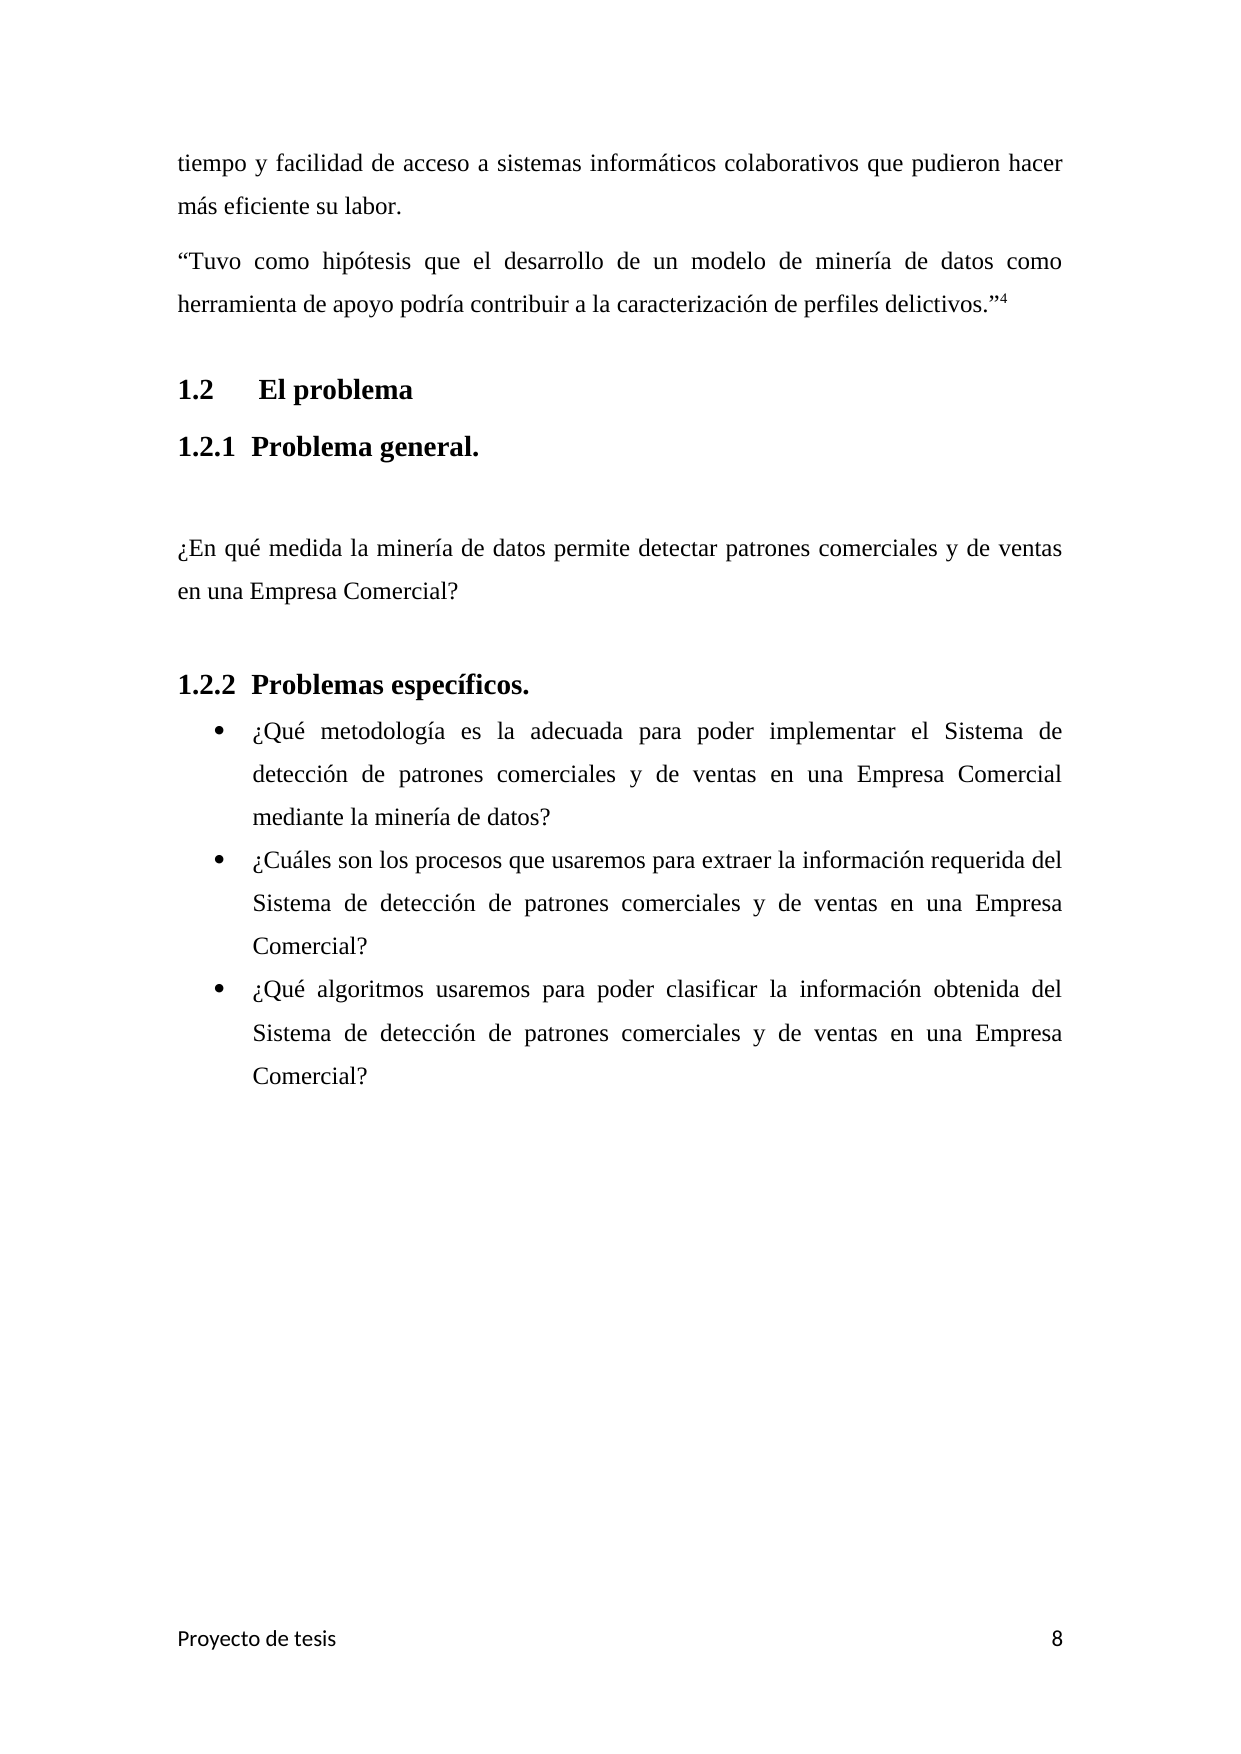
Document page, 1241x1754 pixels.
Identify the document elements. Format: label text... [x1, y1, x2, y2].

text ¿En qué medida la minería de datos permite detectar patrones comerciales y de ventas en una Empresa Comercial? [177, 533, 1063, 605]
list ¿Cuáles son los procesos que usaremos para extraer la información requerida del Sistema de detección de patrones comerciales y de ventas en una Empresa Comercial? [215, 845, 1063, 960]
subtitle Problema general. [177, 429, 1063, 462]
text “Tuvo como hipótesis que el desarrollo de un modelo de minería de datos como herramienta de apoyo podría contribuir a la caracterización de perfiles delictivos.”4 [177, 246, 1063, 318]
list ¿Qué metodología es la adecuada para poder implementar el Sistema de detección de patrones comerciales y de ventas en una Empresa Comercial mediante la minería de datos? [215, 716, 1063, 831]
subtitle Problemas específicos. [177, 667, 1063, 701]
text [177, 148, 1063, 219]
subtitle El problema [177, 372, 1063, 406]
list ¿Qué algoritmos usaremos para poder clasificar la información obtenida del Sistema de detección de patrones comerciales y de ventas en una Empresa Comercial? [215, 974, 1063, 1089]
